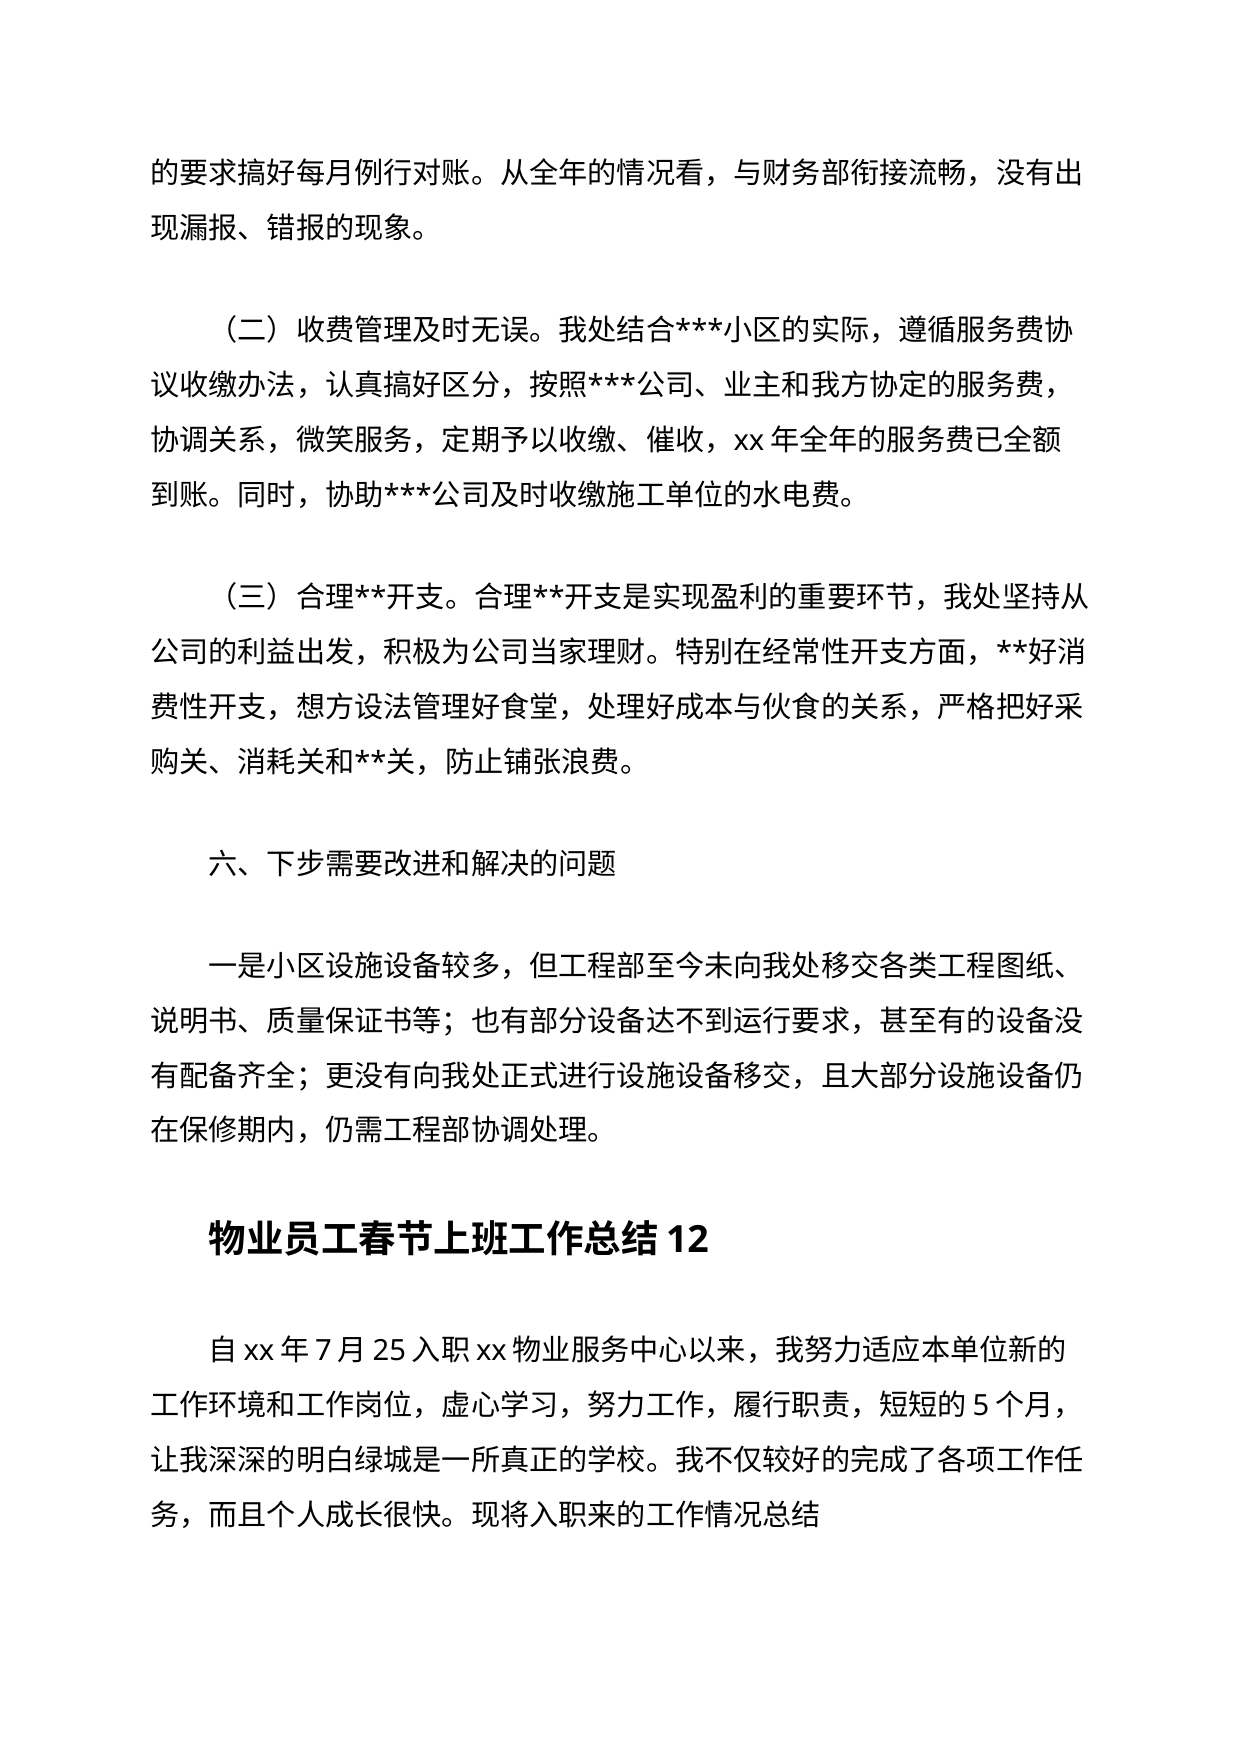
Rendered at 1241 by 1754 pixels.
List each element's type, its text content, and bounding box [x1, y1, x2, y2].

text 自xx年7月25入职xx物业服务中心以来，我努力适应本单位新的工作环境和工作岗位，虚心学习，努力工作，履行职责，短短的5个月，让我深深的明白绿城是一所真正的学校。我不仅较好的完成了各项工作任务，而且个人成长很快。现将入职来的工作情况总结 [150, 1326, 1090, 1533]
text 六、下步需要改进和解决的问题 [150, 841, 1090, 883]
text 一是小区设施设备较多，但工程部至今未向我处移交各类工程图纸、说明书、质量保证书等；也有部分设备达不到运行要求，甚至有的设备没有配备齐全；更没有向我处正式进行设施设备移交，且大部分设施设备仍在保修期内，仍需工程部协调处理。 [150, 942, 1090, 1149]
text （三）合理**开支。合理**开支是实现盈利的重要环节，我处坚持从公司的利益出发，积极为公司当家理财。特别在经常性开支方面，**好消费性开支，想方设法管理好食堂，处理好成本与伙食的关系，严格把好采购关、消耗关和**关，防止铺张浪费。 [150, 574, 1090, 781]
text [150, 150, 1090, 247]
text 物业员工春节上班工作总结12 [150, 1209, 1090, 1263]
text （二）收费管理及时无误。我处结合***小区的实际，遵循服务费协议收缴办法，认真搞好区分，按照***公司、业主和我方协定的服务费，协调关系，微笑服务，定期予以收缴、催收，xx年全年的服务费已全额到账。同时，协助***公司及时收缴施工单位的水电费。 [150, 307, 1090, 514]
